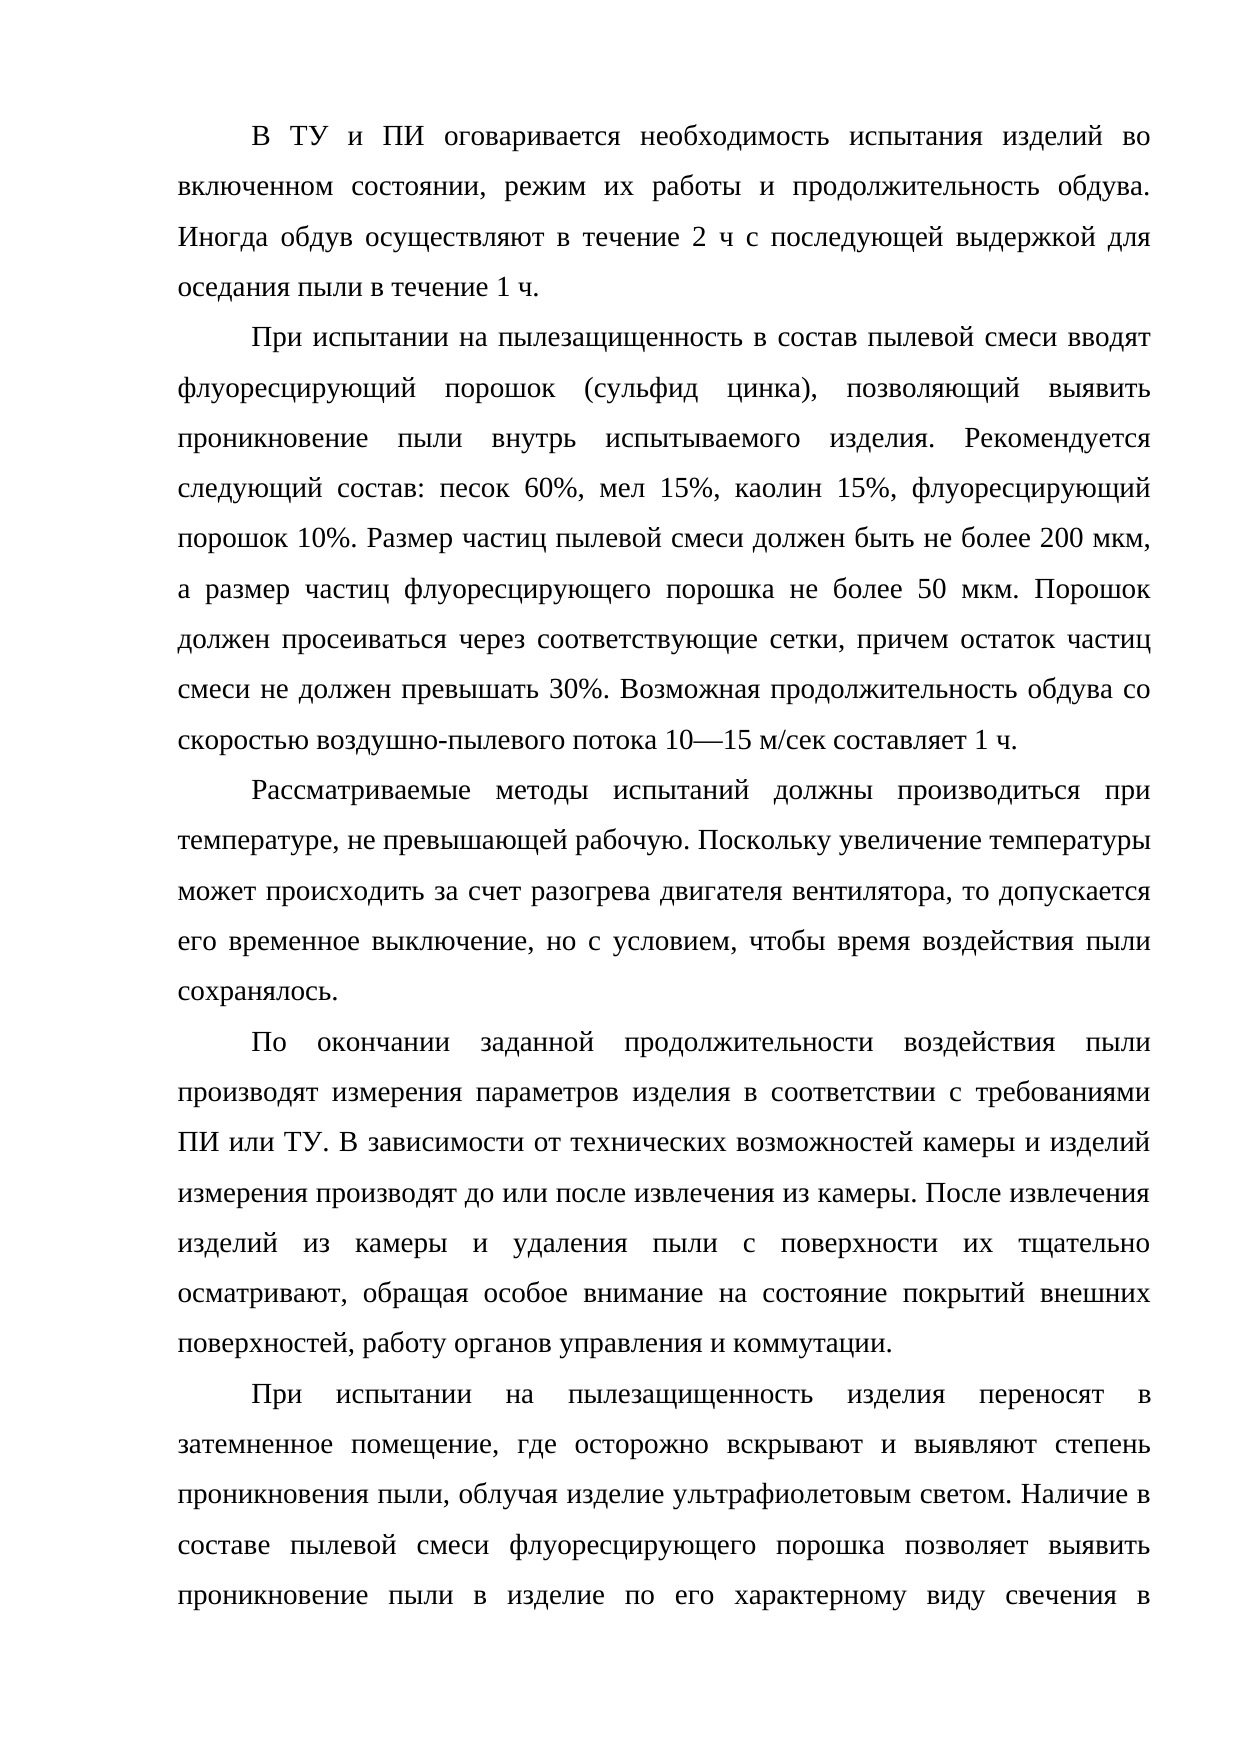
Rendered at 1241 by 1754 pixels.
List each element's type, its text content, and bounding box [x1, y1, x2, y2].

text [177, 1376, 1152, 1611]
text Рассматриваемые методы испытаний должны производиться при температуре, не превышающей рабочую. Поскольку увеличение температуры может происходить за счет разогрева двигателя вентилятора, то допускается его временное выключение, но с условием, чтобы время воздействия пыли сохранялось. [177, 772, 1152, 1007]
text При испытании на пылезащищенность в состав пылевой смеси вводят флуоресцирующий порошок (сульфид цинка), позволяющий выявить проникновение пыли внутрь испытываемого изделия. Рекомендуется следующий состав: песок 60%, мел 15%, каолин 15%, флуоресцирующий порошок 10%. Размер частиц пылевой смеси должен быть не более 200 мкм, а размер частиц флуоресцирующего порошка не более 50 мкм. Порошок должен просеиваться через соответствующие сетки, причем остаток частиц смеси не должен превышать 30%. Возможная продолжительность обдува со скоростью воздушно-пылевого потока 10—15 м/сек составляет 1 ч. [177, 319, 1152, 755]
text В ТУ и ПИ оговаривается необходимость испытания изделий во включенном состоянии, режим их работы и продолжительность обдува. Иногда обдув осуществляют в течение 2 ч с последующей выдержкой для оседания пыли в течение 1 ч. [177, 118, 1152, 303]
text По окончании заданной продолжительности воздействия пыли производят измерения параметров изделия в соответствии с требованиями ПИ или ТУ. В зависимости от технических возможностей камеры и изделий измерения производят до или после извлечения из камеры. После извлечения изделий из камеры и удаления пыли с поверхности их тщательно осматривают, обращая особое внимание на состояние покрытий внешних поверхностей, работу органов управления и коммутации. [177, 1024, 1152, 1359]
